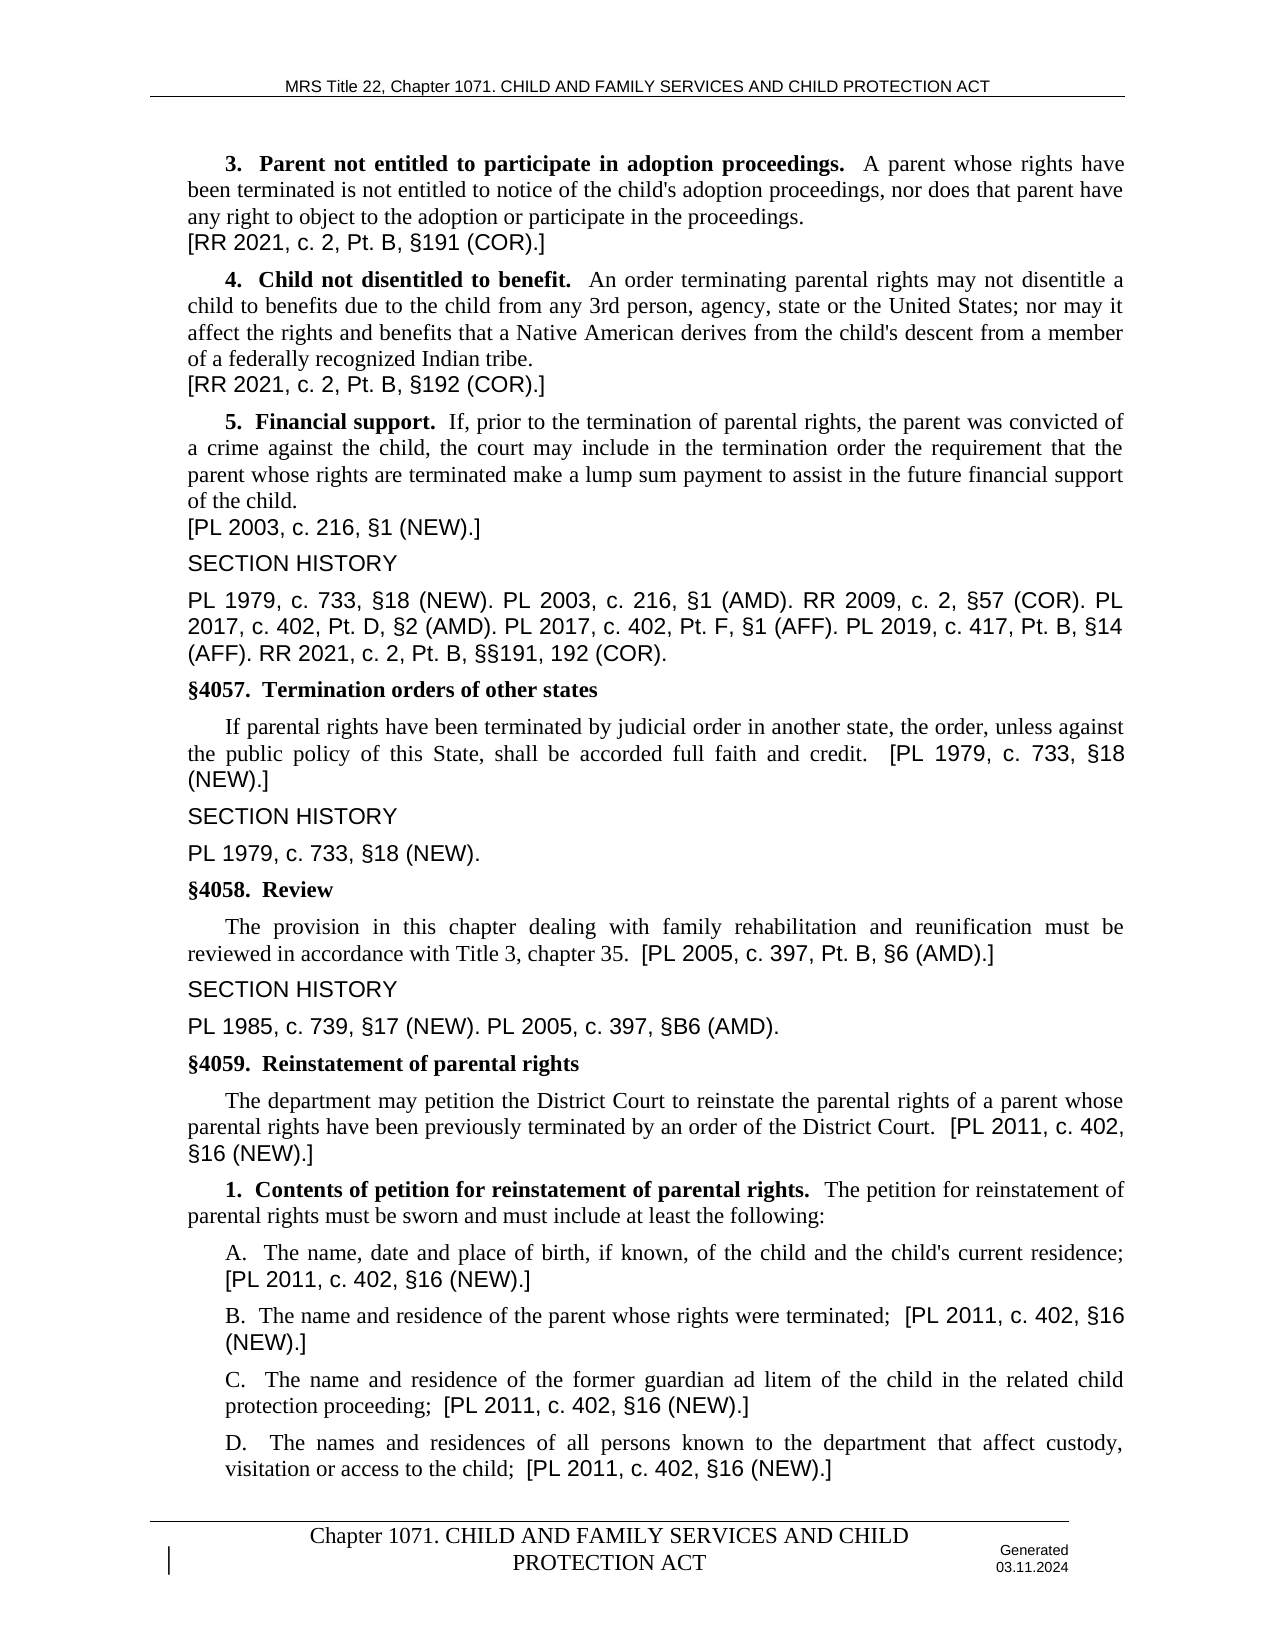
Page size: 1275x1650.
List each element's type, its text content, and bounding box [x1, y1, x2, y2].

text SECTION HISTORY [187, 803, 1125, 829]
text 1. Contents of petition for reinstatement of parental rights. The petition for reinstatement of parental rights must be sworn and must include at least the following: [187, 1176, 1125, 1229]
text PL 1979, c. 733, §18 (NEW). PL 2003, c. 216, §1 (AMD). RR 2009, c. 2, §57 (COR). PL 2017, c. 402, Pt. D, §2 (AMD). PL 2017, c. 402, Pt. F, §1 (AFF). PL 2019, c. 417, Pt. B, §14 (AFF). RR 2021, c. 2, Pt. B, §§191, 192 (COR). [187, 587, 1125, 666]
text [RR 2021, c. 2, Pt. B, §191 (COR).] [187, 229, 1125, 255]
text 5. Financial support. If, prior to the termination of parental rights, the parent was convicted of a crime against the child, the court may include in the termination order the requirement that the parent whose rights are terminated make a lump sum payment to assist in the future financial support of the child. [187, 408, 1125, 513]
text [PL 2003, c. 216, §1 (NEW).] [187, 513, 1125, 540]
text 3. Parent not entitled to participate in adoption proceedings. A parent whose rights have been terminated is not entitled to notice of the child's adoption proceedings, nor does that parent have any right to object to the adoption or participate in the proceedings. [187, 150, 1125, 229]
text §4058. Review [187, 876, 1125, 903]
text SECTION HISTORY [187, 550, 1125, 577]
text PL 1985, c. 739, §17 (NEW). PL 2005, c. 397, §B6 (AMD). [187, 1013, 1125, 1039]
text If parental rights have been terminated by judicial order in another state, the order, unless against the public policy of this State, shall be accorded full faith and credit. [PL 1979, c. 733, §18 (NEW).] [187, 713, 1125, 792]
text [RR 2021, c. 2, Pt. B, §192 (COR).] [187, 371, 1125, 398]
text §4059. Reinstatement of parental rights [187, 1050, 1125, 1076]
text C. The name and residence of the former guardian ad litem of the child in the related child protection proceeding; [PL 2011, c. 402, §16 (NEW).] [225, 1366, 1125, 1418]
text B. The name and residence of the parent whose rights were terminated; [PL 2011, c. 402, §16 (NEW).] [225, 1302, 1125, 1355]
text The department may petition the District Court to reinstate the parental rights of a parent whose parental rights have been previously terminated by an order of the District Court. [PL 2011, c. 402, §16 (NEW).] [187, 1087, 1125, 1166]
text The provision in this chapter dealing with family rehabilitation and reunification must be reviewed in accordance with Title 3, chapter 35. [PL 2005, c. 397, Pt. B, §6 (AMD).] [187, 913, 1125, 966]
text D. The names and residences of all persons known to the department that affect custody, visitation or access to the child; [PL 2011, c. 402, §16 (NEW).] [225, 1429, 1125, 1482]
text PL 1979, c. 733, §18 (NEW). [187, 839, 1125, 866]
text §4057. Termination orders of other states [187, 676, 1125, 703]
text A. The name, date and place of birth, if known, of the child and the child's current residence; [PL 2011, c. 402, §16 (NEW).] [225, 1239, 1125, 1292]
text 4. Child not disentitled to benefit. An order terminating parental rights may not disentitle a child to benefits due to the child from any 3rd person, agency, state or the United States; nor may it affect the rights and benefits that a Native American derives from the child's descent from a member of a federally recognized Indian tribe. [187, 266, 1125, 371]
text SECTION HISTORY [187, 976, 1125, 1003]
